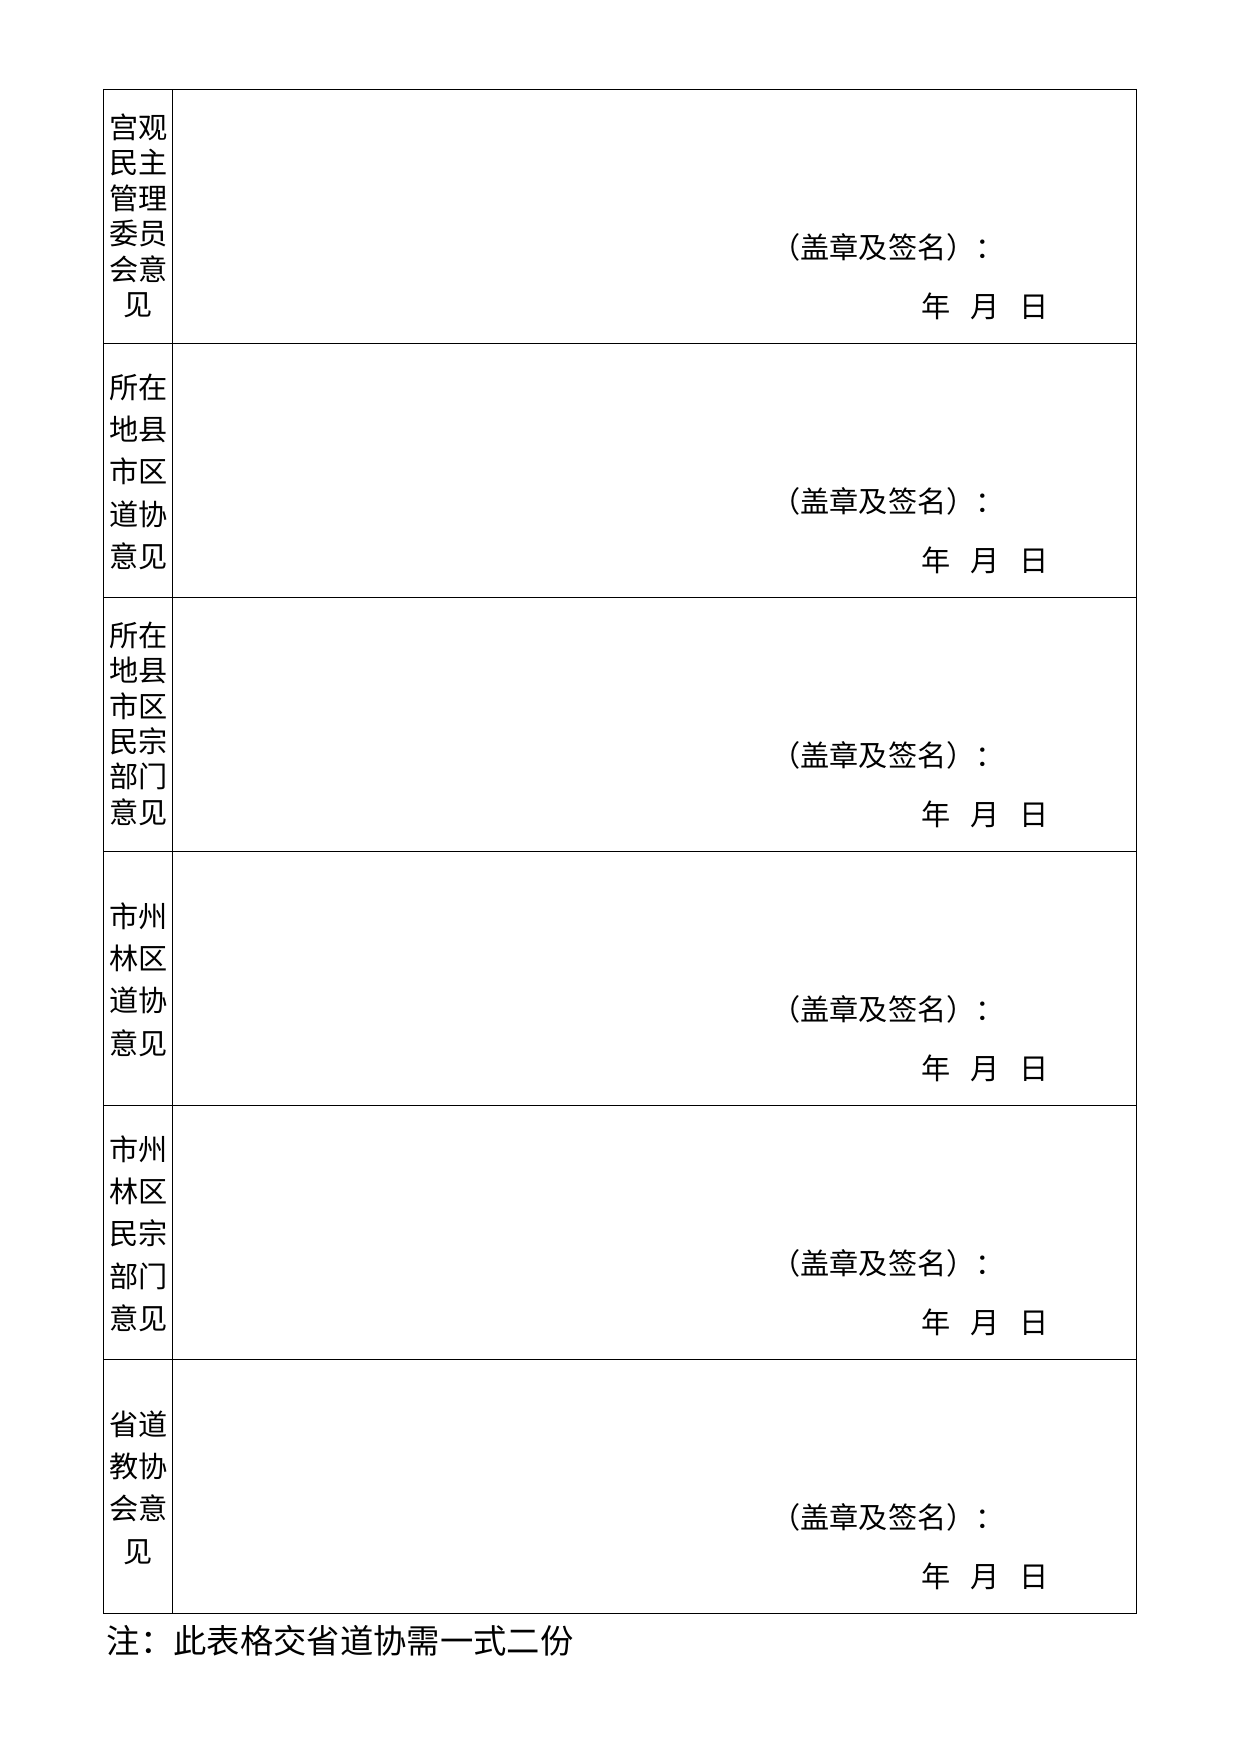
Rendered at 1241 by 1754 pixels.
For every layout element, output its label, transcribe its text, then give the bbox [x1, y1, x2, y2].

table_cell 所在地县市区民宗部门意见 [104, 598, 172, 851]
table_cell 市州林区民宗部门意见 [104, 1106, 172, 1358]
table_cell （盖章及签名）： 年 月 日 [173, 852, 1136, 1104]
table_cell （盖章及签名）： 年 月 日 [173, 598, 1136, 851]
text 注：此表格交省道协需一式二份 [106, 1614, 1134, 1663]
table_cell （盖章及签名）： 年 月 日 [173, 344, 1136, 597]
table_cell 省道教协会意见 [104, 1360, 172, 1612]
table_header 宫观民主管理委员会意见 [104, 90, 172, 343]
table_cell （盖章及签名）： 年 月 日 [173, 1360, 1136, 1612]
table_cell （盖章及签名）： 年 月 日 [173, 1106, 1136, 1358]
table_header （盖章及签名）： 年 月 日 [173, 90, 1136, 343]
table_cell 市州林区道协意见 [104, 852, 172, 1104]
table_cell 所在地县市区道协意见 [104, 344, 172, 597]
